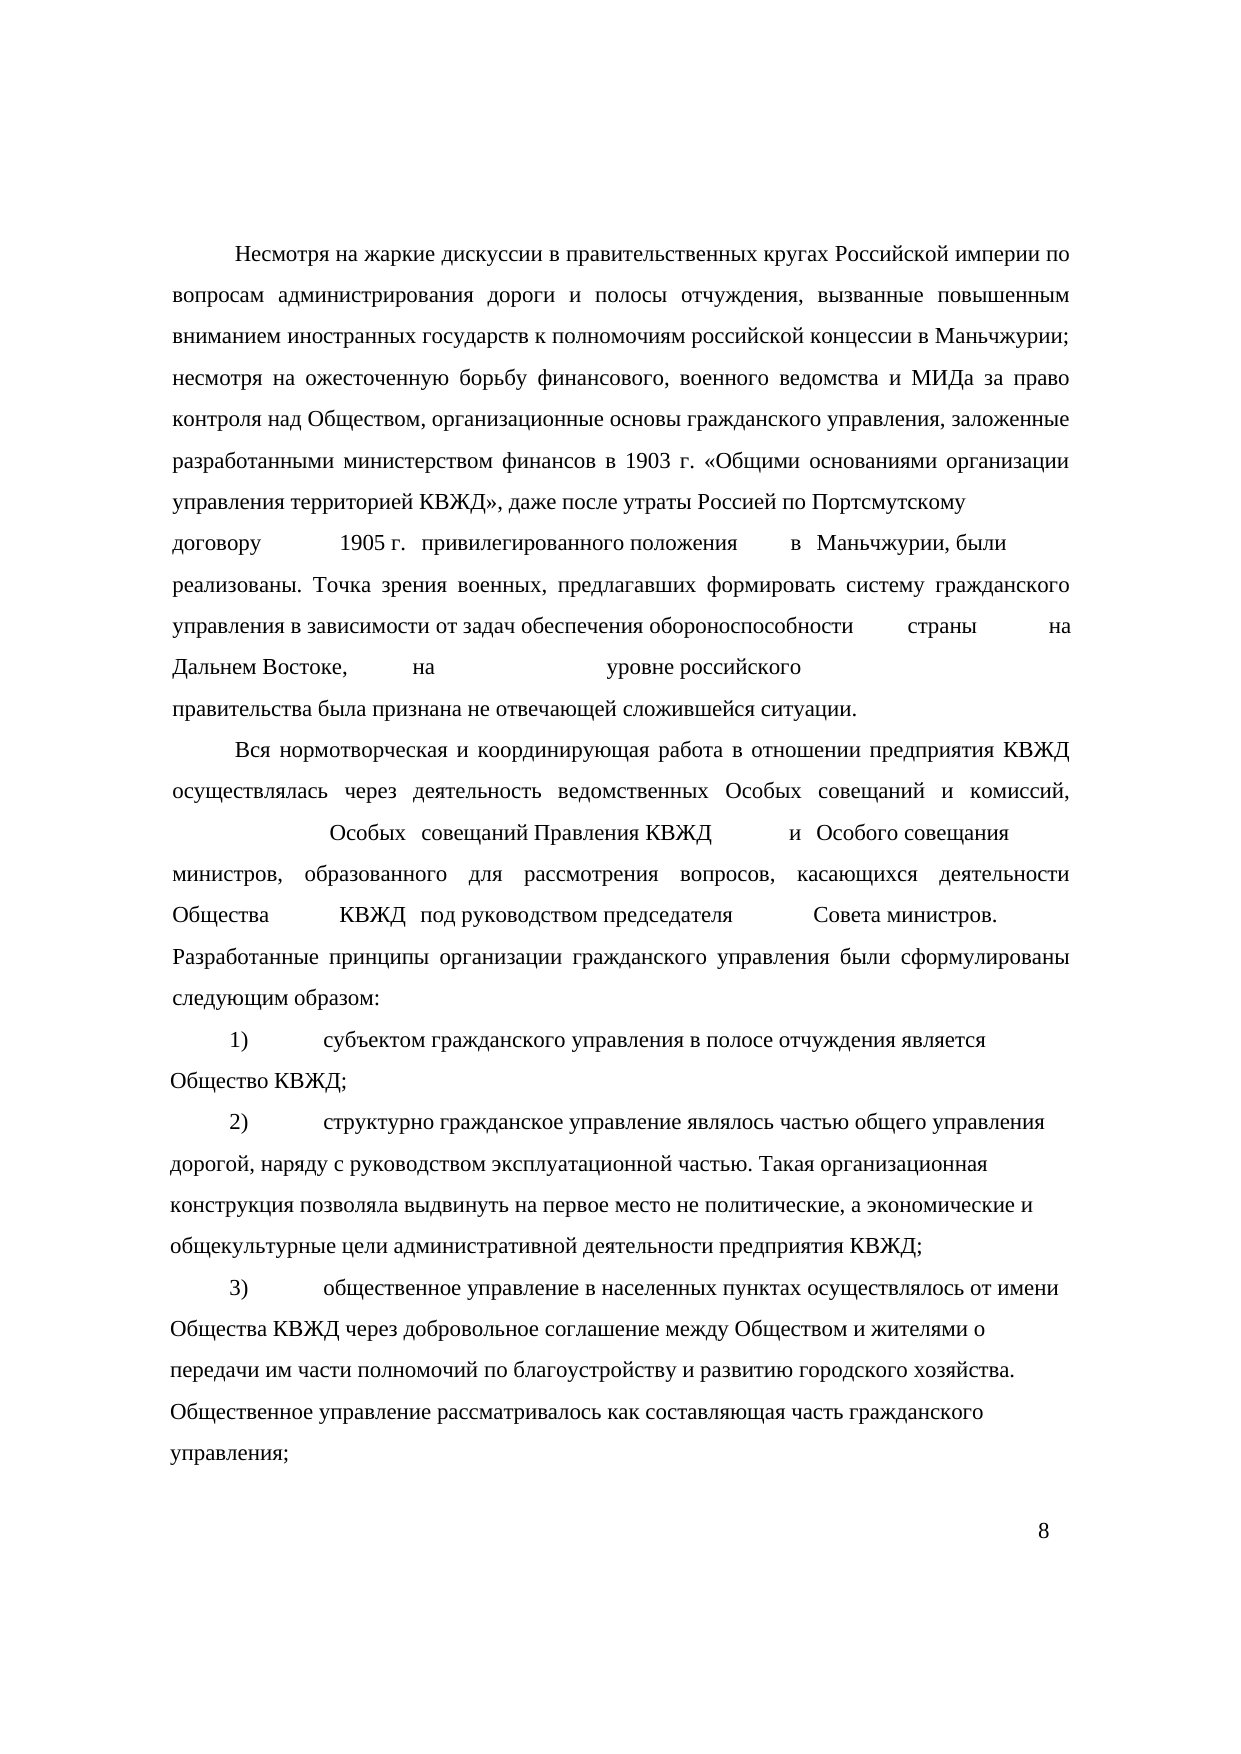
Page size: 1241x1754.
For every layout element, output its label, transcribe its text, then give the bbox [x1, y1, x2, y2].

text Вся нормотворческая и координирующая работа в отношении предприятия КВЖД осуществлялась через деятельность ведомственных Особых совещаний и комиссий, Особых совещаний Правления КВЖД и Особого совещания [172, 724, 1071, 848]
text реализованы. Точка зрения военных, предлагавших формировать систему гражданского управления в зависимости от задач обеспечения обороноспособности страны на Дальнем Востоке, на уровне российского [172, 559, 1071, 683]
text договору 1905 г. привилегированного положения в Маньчжурии, были [172, 518, 1073, 559]
text правительства была признана не отвечающей сложившейся ситуации. [172, 683, 1073, 724]
list субъектом гражданского управления в полосе отчуждения является Общество КВЖД; [170, 1014, 1071, 1097]
text Несмотря на жаркие дискуссии в правительственных кругах Российской империи по вопросам администрирования дороги и полосы отчуждения, вызванные повышенным вниманием иностранных государств к полномочиям российской концессии в Маньчжурии; несмотря на ожесточенную борьбу финансового, военного ведомства и МИДа за право контроля над Обществом, организационные основы гражданского управления, заложенные разработанными министерством финансов в 1903 г. «Общими основаниями организации управления территорией КВЖД», даже после утраты Россией по Портсмутскому [172, 228, 1071, 518]
list структурно гражданское управление являлось частью общего управления дорогой, наряду с руководством эксплуатационной частью. Такая организационная конструкция позволяла выдвинуть на первое место не политические, а экономические и общекультурные цели административной деятельности предприятия КВЖД; [170, 1097, 1071, 1262]
list общественное управление в населенных пунктах осуществлялось от имени Общества КВЖД через добровольное соглашение между Обществом и жителями о передачи им части полномочий по благоустройству и развитию городского хозяйства. Общественное управление рассматривалось как составляющая часть гражданского управления; [170, 1262, 1071, 1469]
text Разработанные принципы организации гражданского управления были сформулированы следующим образом: [172, 931, 1071, 1014]
text министров, образованного для рассмотрения вопросов, касающихся деятельности Общества КВЖД под руководством председателя Совета министров. [172, 848, 1071, 931]
